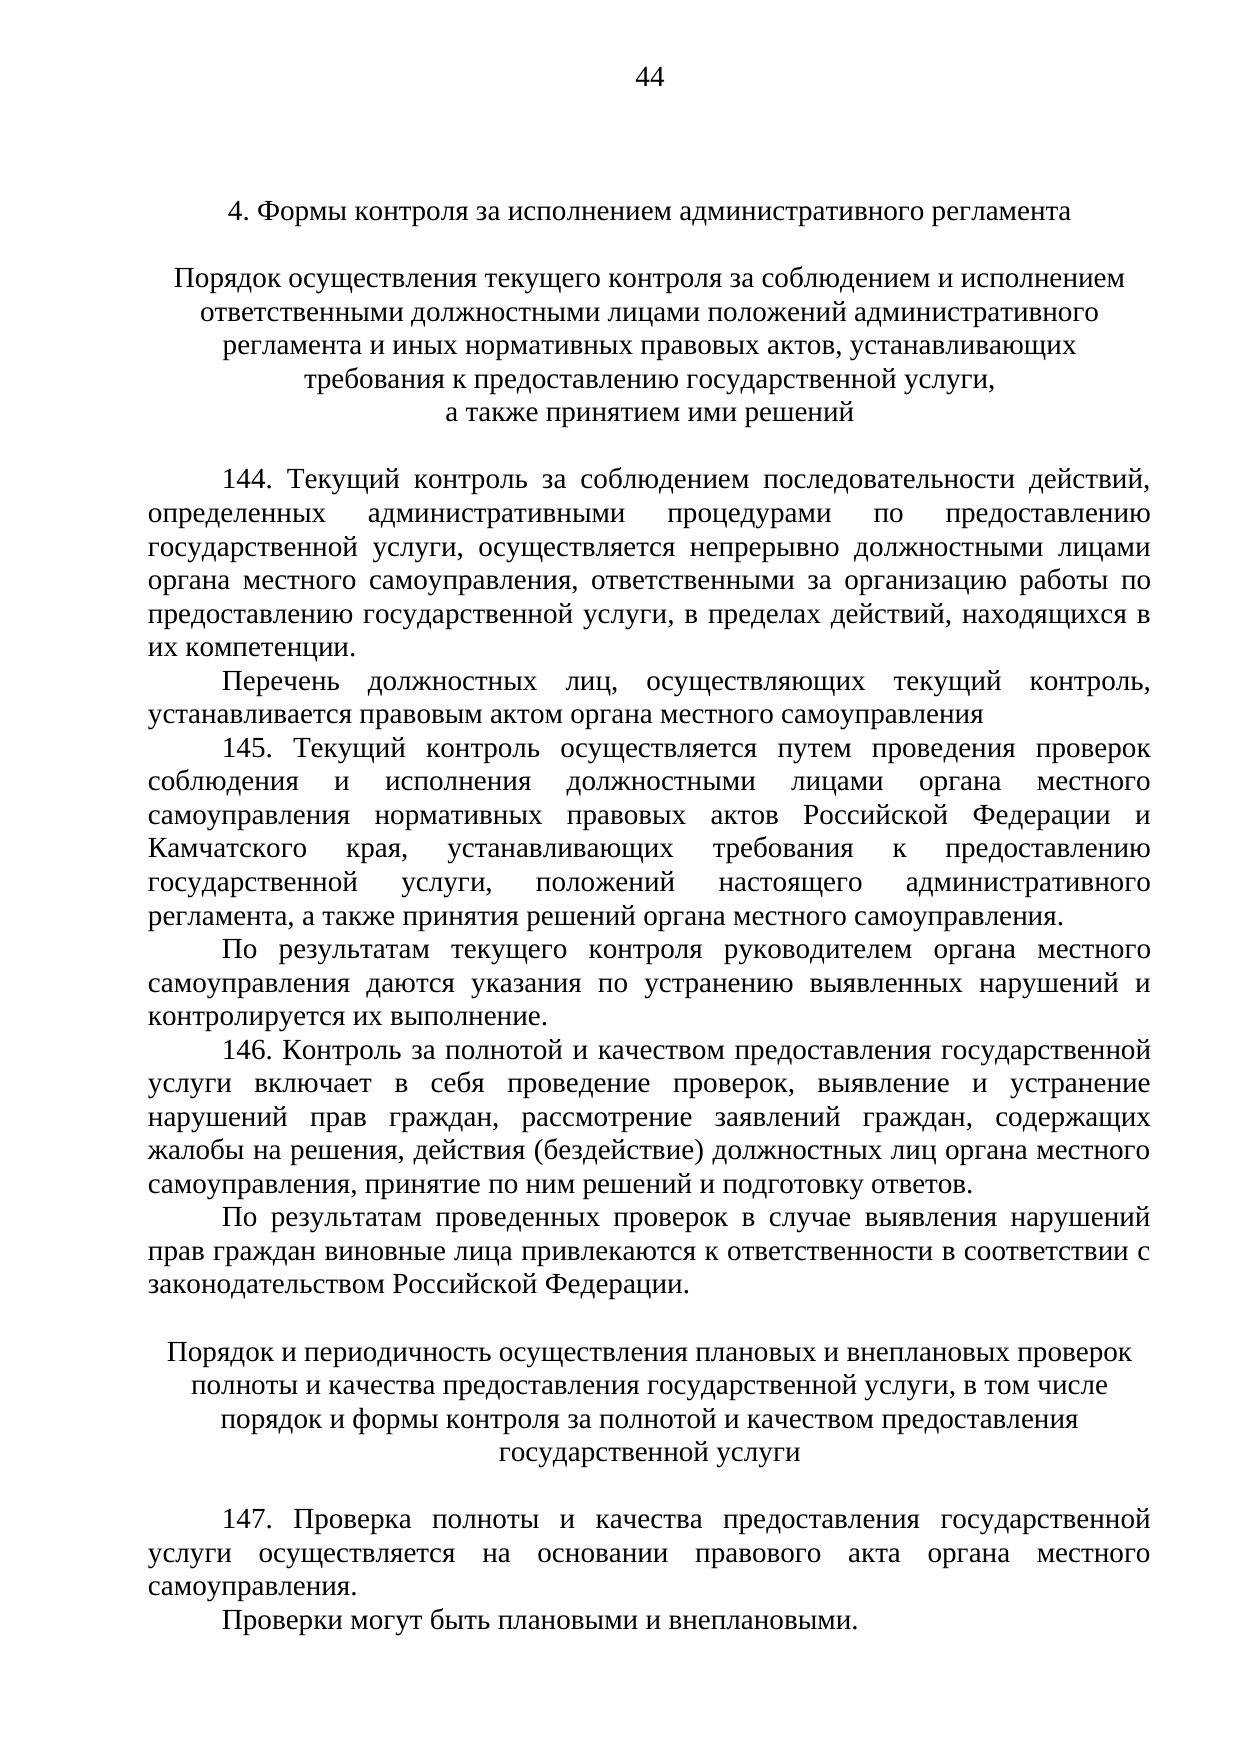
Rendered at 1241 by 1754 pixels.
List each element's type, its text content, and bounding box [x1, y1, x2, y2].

text 147. Проверка полноты и качества предоставления государственной услуги осуществляется на основании правового акта органа местного самоуправления. [148, 1501, 1152, 1602]
text По результатам проведенных проверок в случае выявления нарушений прав граждан виновные лица привлекаются к ответственности в соответствии с законодательством Российской Федерации. [148, 1199, 1152, 1300]
text По результатам текущего контроля руководителем органа местного самоуправления даются указания по устранению выявленных нарушений и контролируется их выполнение. [148, 931, 1152, 1032]
text Проверки могут быть плановыми и внеплановыми. [148, 1602, 1152, 1636]
text 146. Контроль за полнотой и качеством предоставления государственной услуги включает в себя проведение проверок, выявление и устранение нарушений прав граждан, рассмотрение заявлений граждан, содержащих жалобы на решения, действия (бездействие) должностных лиц органа местного самоуправления, принятие по ним решений и подготовку ответов. [148, 1032, 1152, 1199]
title требования к предоставлению государственной услуги, [148, 361, 1152, 394]
title Порядок и периодичность осуществления плановых и внеплановых проверок полноты и качества предоставления государственной услуги, в том числе порядок и формы контроля за полнотой и качеством предоставления государственной услуги [148, 1334, 1152, 1468]
text 145. Текущий контроль осуществляется путем проведения проверок соблюдения и исполнения должностными лицами органа местного самоуправления нормативных правовых актов Российской Федерации и Камчатского края, устанавливающих требования к предоставлению государственной услуги, положений настоящего административного регламента, а также принятия решений органа местного самоуправления. [148, 730, 1152, 931]
title 4. Формы контроля за исполнением административного регламента [148, 193, 1152, 227]
text 144. Текущий контроль за соблюдением последовательности действий, определенных административными процедурами по предоставлению государственной услуги, осуществляется непрерывно должностными лицами органа местного самоуправления, ответственными за организацию работы по предоставлению государственной услуги, в пределах действий, находящихся в их компетенции. [148, 462, 1152, 663]
title Порядок осуществления текущего контроля за соблюдением и исполнением ответственными должностными лицами положений административного регламента и иных нормативных правовых актов, устанавливающих [148, 260, 1152, 361]
text Перечень должностных лиц, осуществляющих текущий контроль, устанавливается правовым актом органа местного самоуправления [148, 663, 1152, 730]
title а также принятием ими решений [148, 394, 1152, 428]
